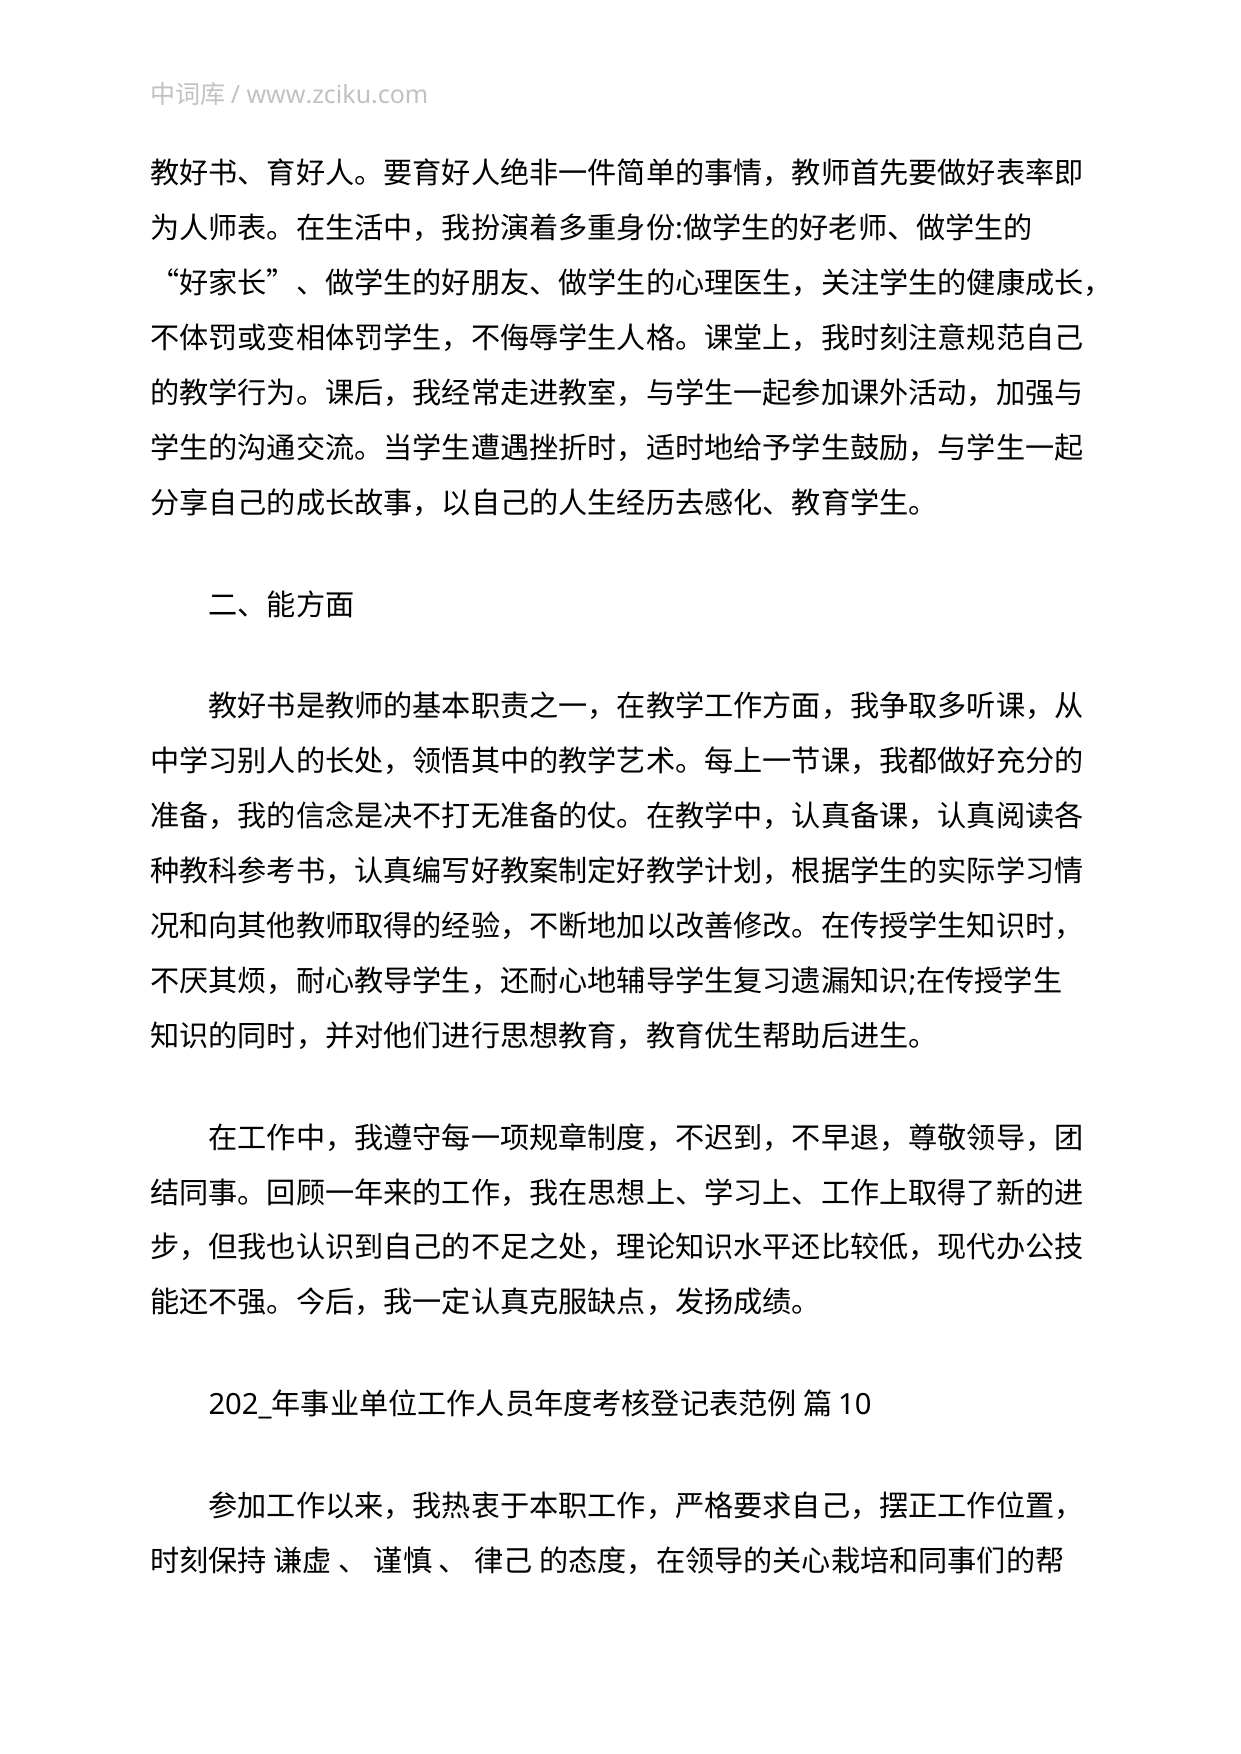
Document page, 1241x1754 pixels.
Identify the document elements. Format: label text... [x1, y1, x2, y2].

text 202_年事业单位工作人员年度考核登记表范例 篇10 [150, 1381, 1090, 1423]
text 二、能方面 [150, 581, 1090, 623]
text 在工作中，我遵守每一项规章制度，不迟到，不早退，尊敬领导，团结同事。回顾一年来的工作，我在思想上、学习上、工作上取得了新的进步，但我也认识到自己的不足之处，理论知识水平还比较低，现代办公技能还不强。今后，我一定认真克服缺点，发扬成绩。 [150, 1114, 1090, 1321]
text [150, 1483, 1090, 1580]
text 教好书是教师的基本职责之一，在教学工作方面，我争取多听课，从中学习别人的长处，领悟其中的教学艺术。每上一节课，我都做好充分的准备，我的信念是决不打无准备的仗。在教学中，认真备课，认真阅读各种教科参考书，认真编写好教案制定好教学计划，根据学生的实际学习情况和向其他教师取得的经验，不断地加以改善修改。在传授学生知识时，不厌其烦，耐心教导学生，还耐心地辅导学生复习遗漏知识;在传授学生知识的同时，并对他们进行思想教育，教育优生帮助后进生。 [150, 683, 1090, 1055]
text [150, 150, 1090, 522]
